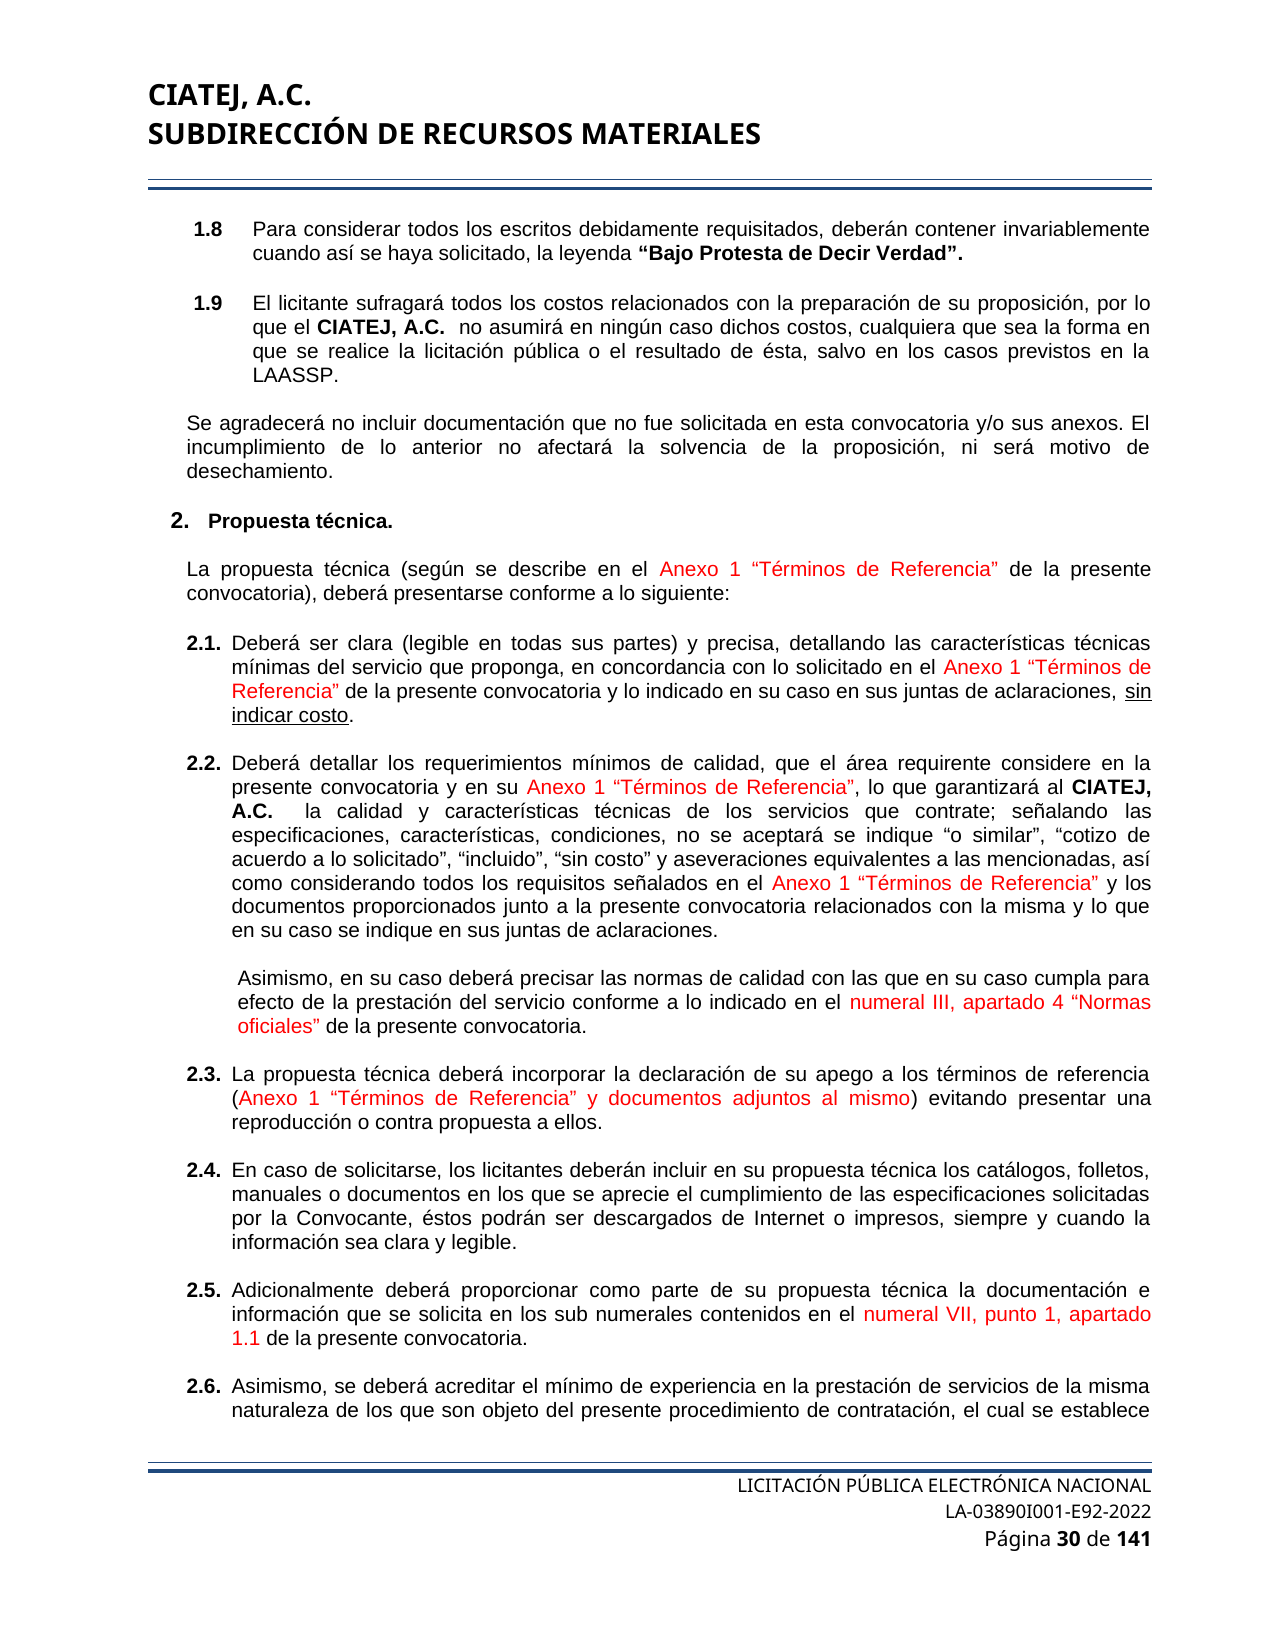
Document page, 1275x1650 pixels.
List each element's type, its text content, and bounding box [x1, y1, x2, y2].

list Deberá ser clara (legible en todas sus partes) y precisa, detallando las características técnicas mínimas del servicio que proponga, en concordancia con lo solicitado en el Anexo 1 “Términos de Referencia” de la presente convocatoria y lo indicado en su caso en sus juntas de aclaraciones, sin indicar costo. [186, 631, 1152, 727]
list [186, 1373, 1152, 1421]
list Adicionalmente deberá proporcionar como parte de su propuesta técnica la documentación e información que se solicita en los sub numerales contenidos en el numeral VII, punto 1, apartado 1.1 de la presente convocatoria. [186, 1278, 1152, 1349]
list La propuesta técnica (según se describe en el Anexo 1 “Términos de Referencia” de la presente convocatoria), deberá presentarse conforme a lo siguiente: [186, 557, 1152, 605]
list Asimismo, en su caso deberá precisar las normas de calidad con las que en su caso cumpla para efecto de la prestación del servicio conforme a lo indicado en el numeral III, apartado 4 “Normas oficiales” de la presente convocatoria. [237, 966, 1152, 1038]
list En caso de solicitarse, los licitantes deberán incluir en su propuesta técnica los catálogos, folletos, manuales o documentos en los que se aprecie el cumplimiento de las especificaciones solicitadas por la Convocante, éstos podrán ser descargados de Internet o impresos, siempre y cuando la información sea clara y legible. [186, 1158, 1152, 1254]
list Se agradecerá no incluir documentación que no fue solicitada en esta convocatoria y/o sus anexos. El incumplimiento de lo anterior no afectará la solvencia de la proposición, ni será motivo de desechamiento. [186, 411, 1152, 483]
list El licitante sufragará todos los costos relacionados con la preparación de su proposición, por lo que el CIATEJ, A.C. no asumirá en ningún caso dichos costos, cualquiera que sea la forma en que se realice la licitación pública o el resultado de ésta, salvo en los casos previstos en la LAASSP. [193, 291, 1152, 387]
list Para considerar todos los escritos debidamente requisitados, deberán contener invariablemente cuando así se haya solicitado, la leyenda “Bajo Protesta de Decir Verdad”. [193, 217, 1152, 265]
list La propuesta técnica deberá incorporar la declaración de su apego a los términos de referencia (Anexo 1 “Términos de Referencia” y documentos adjuntos al mismo) evitando presentar una reproducción o contra propuesta a ellos. [186, 1062, 1152, 1134]
list Propuesta técnica. [170, 507, 1152, 533]
list Deberá detallar los requerimientos mínimos de calidad, que el área requirente considere en la presente convocatoria y en su Anexo 1 “Términos de Referencia”, lo que garantizará al CIATEJ, A.C. la calidad y características técnicas de los servicios que contrate; señalando las especificaciones, características, condiciones, no se aceptará se indique “o similar”, “cotizo de acuerdo a lo solicitado”, “incluido”, “sin costo” y aseveraciones equivalentes a las mencionadas, así como considerando todos los requisitos señalados en el Anexo 1 “Términos de Referencia” y los documentos proporcionados junto a la presente convocatoria relacionados con la misma y lo que en su caso se indique en sus juntas de aclaraciones. [186, 751, 1152, 942]
